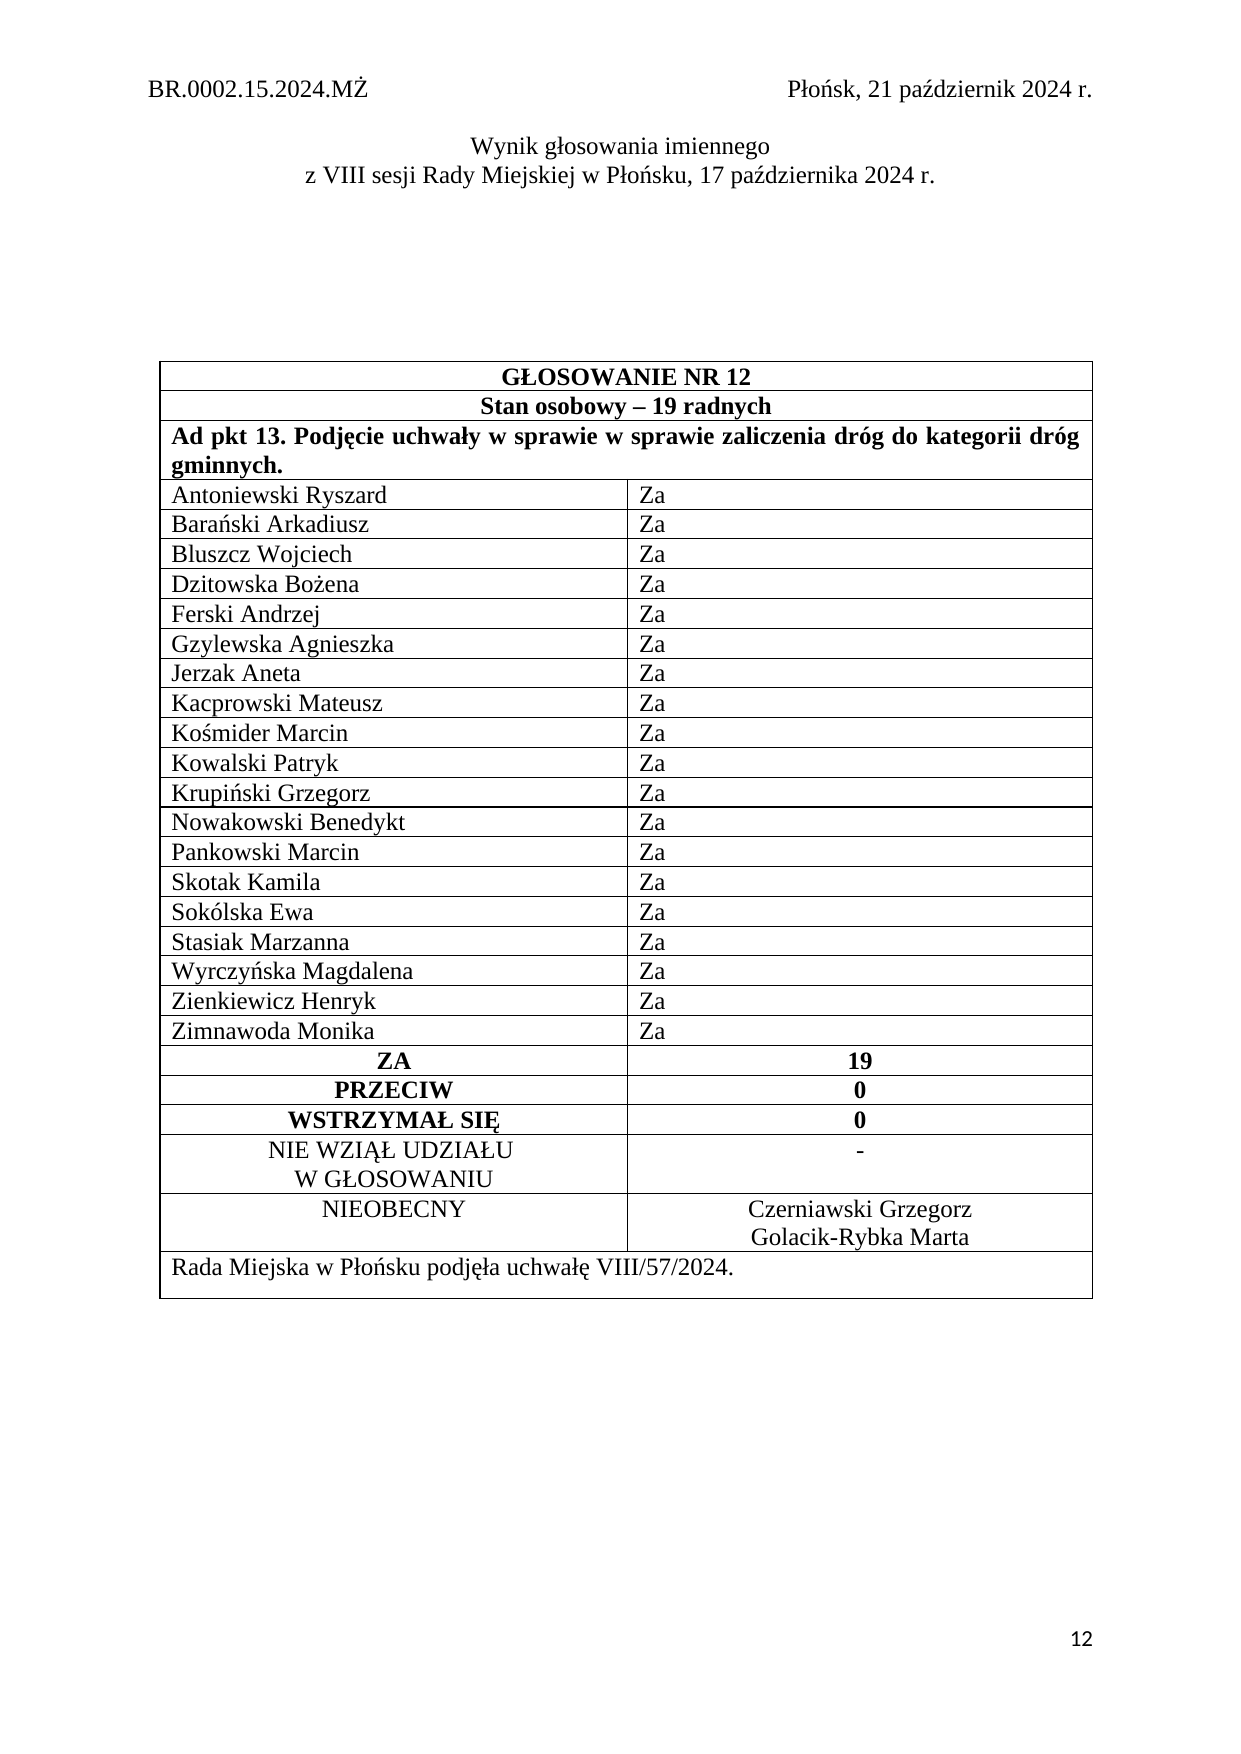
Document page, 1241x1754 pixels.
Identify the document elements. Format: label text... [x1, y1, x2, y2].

table_cell Za [628, 1016, 1092, 1045]
table_cell Kowalski Patryk [161, 748, 627, 777]
table_cell Stan osobowy – 19 radnych [161, 391, 1092, 420]
table_cell Wyrczyńska Magdalena [161, 956, 627, 985]
table_cell - [628, 1135, 1092, 1193]
table_cell Za [628, 927, 1092, 955]
table_cell Za [628, 599, 1092, 628]
table_cell Krupiński Grzegorz [161, 778, 627, 806]
table_cell Za [628, 748, 1092, 777]
table_cell Za [628, 718, 1092, 747]
table_header GŁOSOWANIE NR 12 [161, 362, 1092, 390]
table_cell Zimnawoda Monika [161, 1016, 627, 1045]
table_cell NIE WZIĄŁ UDZIAŁU W GŁOSOWANIU [161, 1135, 627, 1193]
table_cell Czerniawski Grzegorz Golacik-Rybka Marta [628, 1194, 1092, 1251]
table_cell Ad pkt 13. Podjęcie uchwały w sprawie w sprawie zaliczenia dróg do kategorii dróg gminnych. [161, 421, 1092, 479]
table_cell Za [628, 659, 1092, 687]
table_cell Ferski Andrzej [161, 599, 627, 628]
table_cell Gzylewska Agnieszka [161, 629, 627, 657]
table_cell Zienkiewicz Henryk [161, 986, 627, 1015]
table_cell Kacprowski Mateusz [161, 688, 627, 717]
table_cell Za [628, 569, 1092, 598]
table_cell Barański Arkadiusz [161, 510, 627, 538]
table_cell Za [628, 867, 1092, 896]
table_cell Antoniewski Ryszard [161, 480, 627, 508]
table_cell Bluszcz Wojciech [161, 539, 627, 568]
table_cell Za [628, 897, 1092, 926]
table_cell 0 [628, 1105, 1092, 1134]
table_cell PRZECIW [161, 1076, 627, 1104]
table_cell Pankowski Marcin [161, 837, 627, 866]
table_cell Za [628, 629, 1092, 657]
table_cell Za [628, 480, 1092, 508]
table_cell Za [628, 539, 1092, 568]
table_cell Za [628, 956, 1092, 985]
table_cell Kośmider Marcin [161, 718, 627, 747]
table_cell Nowakowski Benedykt [161, 808, 627, 836]
table_cell Jerzak Aneta [161, 659, 627, 687]
table_cell Za [628, 837, 1092, 866]
table_cell Za [628, 986, 1092, 1015]
table_cell Sokólska Ewa [161, 897, 627, 926]
table_cell Dzitowska Bożena [161, 569, 627, 598]
table_cell WSTRZYMAŁ SIĘ [161, 1105, 627, 1134]
table_cell NIEOBECNY [161, 1194, 627, 1251]
table_cell 19 [628, 1046, 1092, 1074]
table_cell Za [628, 778, 1092, 806]
table_cell ZA [161, 1046, 627, 1074]
table_cell Za [628, 808, 1092, 836]
table_cell 0 [628, 1076, 1092, 1104]
table_cell Skotak Kamila [161, 867, 627, 896]
table_cell Za [628, 510, 1092, 538]
table_cell Rada Miejska w Płońsku podjęła uchwałę VIII/57/2024. [161, 1252, 1092, 1298]
table_cell Za [628, 688, 1092, 717]
table_cell Stasiak Marzanna [161, 927, 627, 955]
